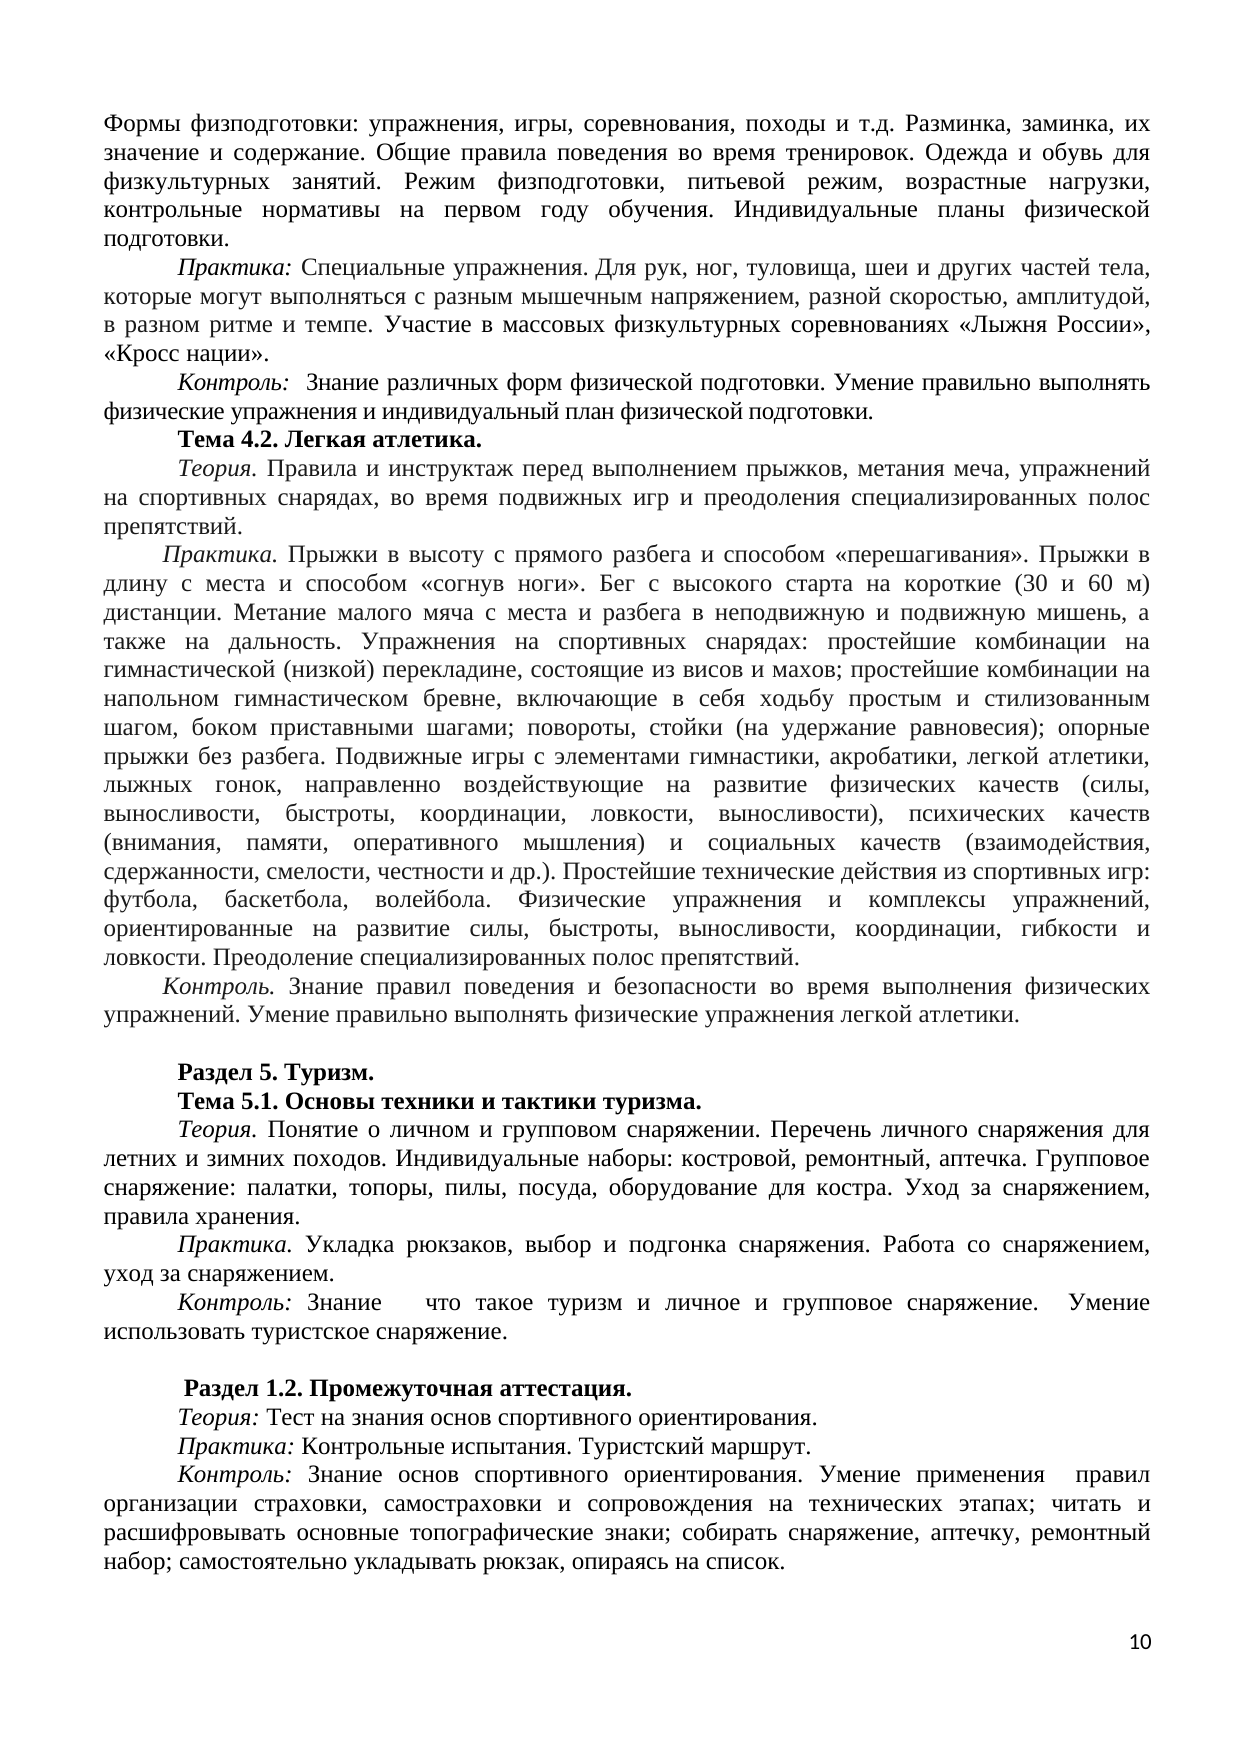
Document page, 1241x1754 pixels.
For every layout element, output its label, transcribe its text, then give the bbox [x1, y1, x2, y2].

subtitle Тема 4.2. Легкая атлетика. [103, 424, 1151, 453]
text Практика: Контрольные испытания. Туристский маршрут. [103, 1431, 1151, 1459]
subtitle Раздел 1.2. Промежуточная аттестация. [103, 1373, 1151, 1402]
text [103, 108, 1151, 252]
text Теория. Понятие о личном и групповом снаряжении. Перечень личного снаряжения для летних и зимних походов. Индивидуальные наборы: костровой, ремонтный, аптечка. Групповое снаряжение: палатки, топоры, пилы, посуда, оборудование для костра. Уход за снаряжением, правила хранения. [103, 1114, 1151, 1229]
subtitle Тема 5.1. Основы техники и тактики туризма. [103, 1086, 1151, 1114]
text Контроль. Знание правил поведения и безопасности во время выполнения физических упражнений. Умение правильно выполнять физические упражнения легкой атлетики. [103, 971, 1151, 1028]
text Теория. Правила и инструктаж перед выполнением прыжков, метания меча, упражнений на спортивных снарядах, во время подвижных игр и преодоления специализированных полос препятствий. [103, 453, 1151, 539]
subtitle Контроль: Знание различных форм физической подготовки. Умение правильно выполнять физические упражнения и индивидуальный план физической подготовки. [103, 367, 1151, 424]
text Контроль: Знание основ спортивного ориентирования. Умение применения правил организации страховки, самостраховки и сопровождения на технических этапах; читать и расшифровывать основные топографические знаки; собирать снаряжение, аптечку, ремонтный набор; самостоятельно укладывать рюкзак, опираясь на список. [103, 1459, 1151, 1574]
text Практика: Специальные упражнения. Для рук, ног, туловища, шеи и других частей тела, которые могут выполняться с разным мышечным напряжением, разной скоростью, амплитудой, в разном ритме и темпе. Участие в массовых физкультурных соревнованиях «Лыжня России», «Кросс нации». [103, 309, 1151, 367]
text Контроль: Знание что такое туризм и личное и групповое снаряжение. Умение использовать туристское снаряжение. [103, 1287, 1151, 1344]
text Практика. Прыжки в высоту с прямого разбега и способом «перешагивания». Прыжки в длину с места и способом «согнув ноги». Бег с высокого старта на короткие (30 и 60 м) дистанции. Метание малого мяча с места и разбега в неподвижную и подвижную мишень, а также на дальность. Упражнения на спортивных снарядах: простейшие комбинации на гимнастической (низкой) перекладине, состоящие из висов и махов; простейшие комбинации на напольном гимнастическом бревне, включающие в себя ходьбу простым и стилизованным шагом, боком приставными шагами; повороты, стойки (на удержание равновесия); опорные прыжки без разбега. Подвижные игры с элементами гимнастики, акробатики, легкой атлетики, лыжных гонок, направленно воздействующие на развитие физических качеств (силы, выносливости, быстроты, координации, ловкости, выносливости), психических качеств (внимания, памяти, оперативного мышления) и социальных качеств (взаимодействия, сдержанности, смелости, честности и др.). Простейшие технические действия из спортивных игр: футбола, баскетбола, волейбола. Физические упражнения и комплексы упражнений, ориентированные на развитие силы, быстроты, выносливости, координации, гибкости и ловкости. Преодоление специализированных полос препятствий. [103, 539, 1151, 971]
subtitle Раздел 5. Туризм. [103, 1057, 1151, 1086]
text Практика. Укладка рюкзаков, выбор и подгонка снаряжения. Работа со снаряжением, уход за снаряжением. [103, 1229, 1151, 1287]
text Теория: Тест на знания основ спортивного ориентирования. [103, 1402, 1151, 1431]
